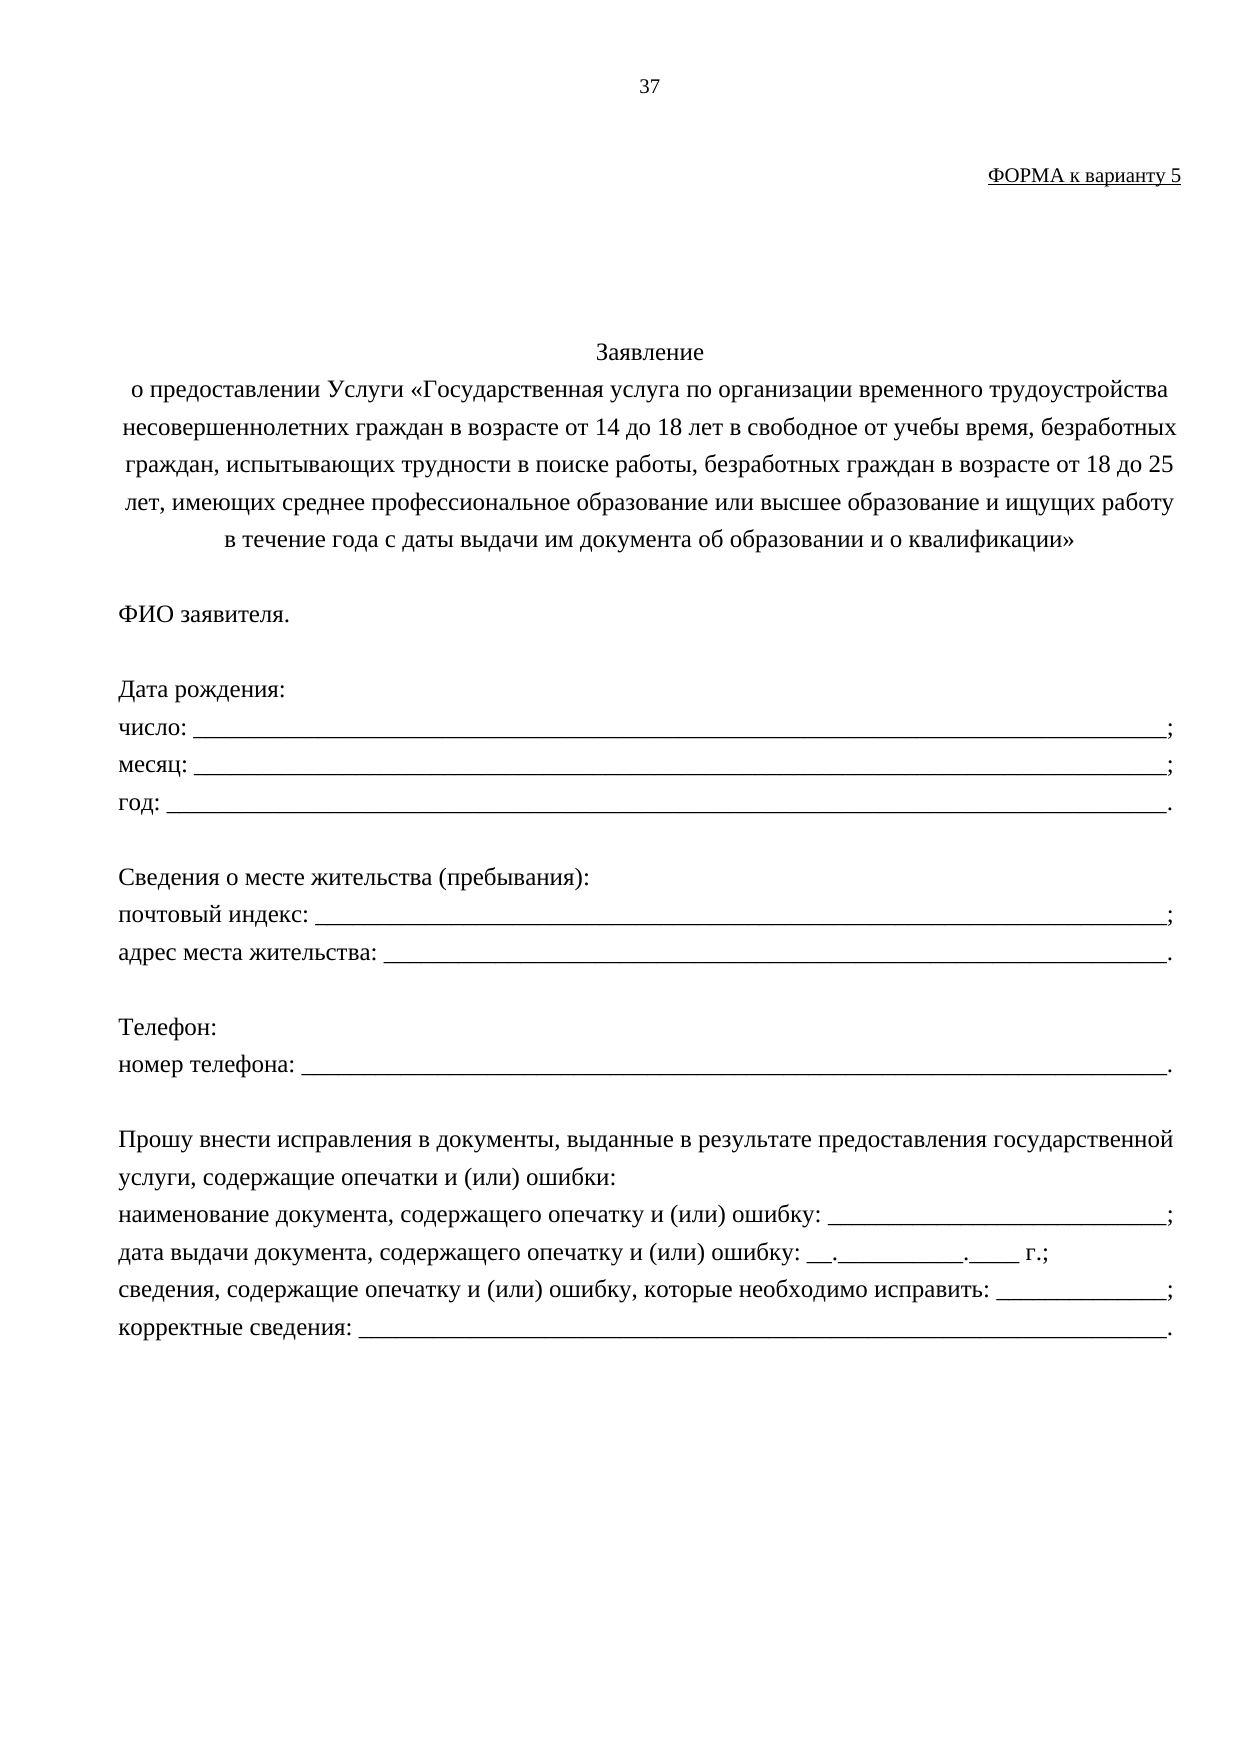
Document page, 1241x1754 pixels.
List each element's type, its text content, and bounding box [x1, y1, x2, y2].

text о предоставлении Услуги «Государственная услуга по организации временного трудоустройства несовершеннолетних граждан в возрасте от 14 до 18 лет в свободное от учебы время, безработных граждан, испытывающих трудности в поиске работы, безработных граждан в возрасте от 18 до 25 лет, имеющих среднее профессиональное образование или высшее образование и ищущих работу в течение года с даты выдачи им документа об образовании и о квалификации» [118, 368, 1181, 555]
text Прошу внести исправления в документы, выданные в результате предоставления государственной услуги, содержащие опечатки и (или) ошибки: [118, 1118, 1181, 1193]
text ФОРМА к варианту 5 [193, 163, 1181, 187]
text год: . [118, 780, 1181, 818]
text дата выдачи документа, содержащего опечатку и (или) ошибку: __.__________.____ г.; [118, 1230, 1181, 1268]
text адрес места жительства: . [118, 930, 1181, 968]
text корректные сведения: . [118, 1305, 1181, 1343]
text Заявление [118, 330, 1181, 368]
text наименование документа, содержащего опечатку и (или) ошибку: ; [118, 1193, 1181, 1230]
text число: ; [118, 705, 1181, 743]
text сведения, содержащие опечатку и (или) ошибку, которые необходимо исправить: ; [118, 1268, 1181, 1305]
text ФИО заявителя. [118, 593, 1181, 630]
text месяц: ; [118, 743, 1181, 780]
text Телефон: [118, 1005, 1181, 1043]
text Дата рождения: [118, 668, 1181, 705]
text номер телефона: . [118, 1043, 1181, 1080]
text Сведения о месте жительства (пребывания): [118, 855, 1181, 893]
text почтовый индекс: ; [118, 893, 1181, 930]
